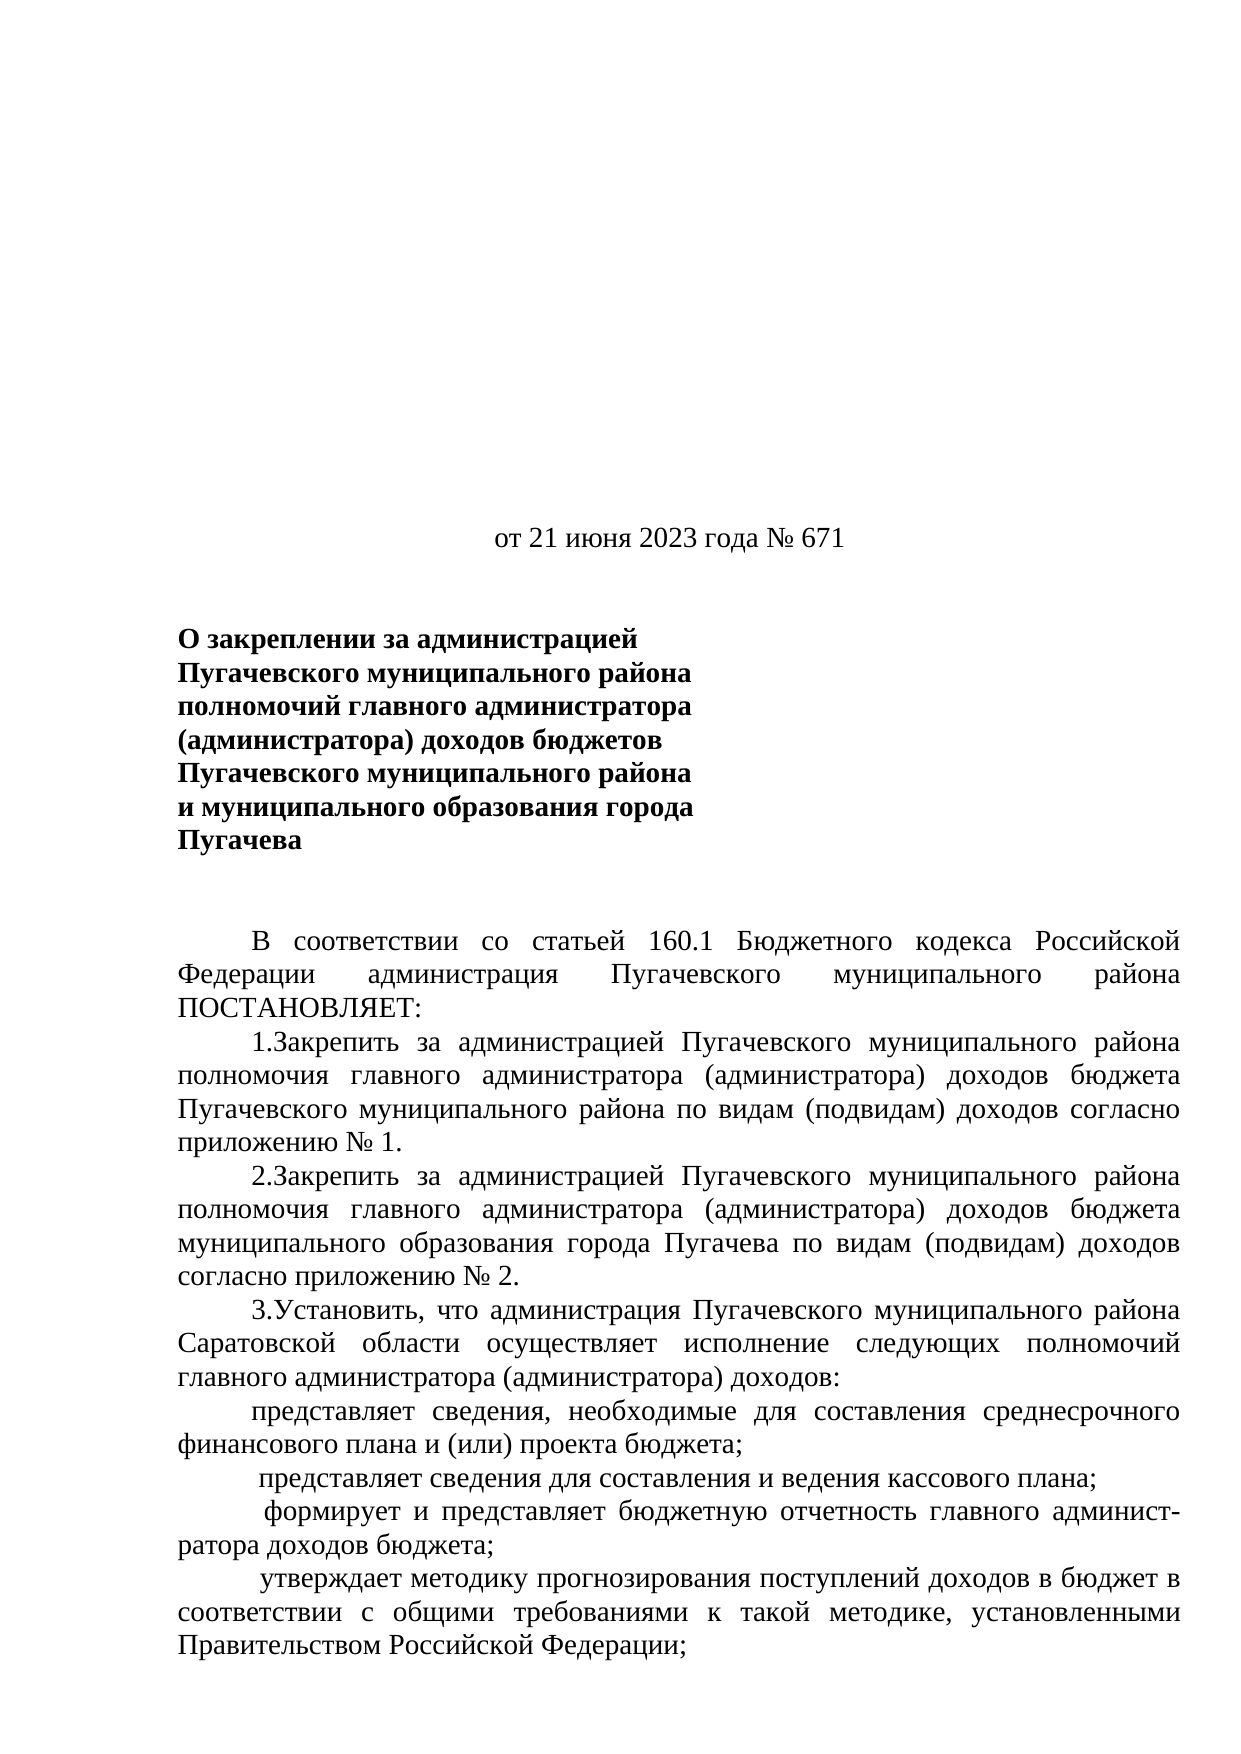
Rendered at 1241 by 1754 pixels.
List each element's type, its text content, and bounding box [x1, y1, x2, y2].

text 2.Закрепить за администрацией Пугачевского муниципального района полномочия главного администратора (администратора) доходов бюджета муниципального образования города Пугачева по видам (подвидам) доходов согласно приложению № 2. [177, 1158, 1181, 1292]
text и муниципального образования города [177, 789, 1181, 822]
text Пугачева [177, 822, 1181, 856]
text В соответствии со статьей 160.1 Бюджетного кодекса Российской Федерации администрация Пугачевского муниципального района ПОСТАНОВЛЯЕТ: [177, 923, 1181, 1024]
text Пугачевского муниципального района [177, 755, 1181, 789]
text представляет сведения для составления и ведения кассового плана; [177, 1460, 1181, 1493]
text формирует и представляет бюджетную отчетность главного админист-ратора доходов бюджета; [177, 1493, 1181, 1560]
text (администратора) доходов бюджетов [177, 722, 1181, 755]
text 3.Установить, что администрация Пугачевского муниципального района Саратовской области осуществляет исполнение следующих полномочий главного администратора (администратора) доходов: [177, 1292, 1181, 1393]
text полномочий главного администратора [177, 688, 1181, 722]
text О закреплении за администрацией [177, 621, 1181, 655]
text Пугачевского муниципального района [177, 655, 1181, 688]
text утверждает методику прогнозирования поступлений доходов в бюджет в соответствии с общими требованиями к такой методике, установленными Правительством Российской Федерации; [177, 1560, 1181, 1661]
text от 21 июня 2023 года № 671 [398, 521, 1181, 554]
text представляет сведения, необходимые для составления среднесрочного финансового плана и (или) проекта бюджета; [177, 1393, 1181, 1460]
text 1.Закрепить за администрацией Пугачевского муниципального района полномочия главного администратора (администратора) доходов бюджета Пугачевского муниципального района по видам (подвидам) доходов согласно приложению № 1. [177, 1024, 1181, 1158]
